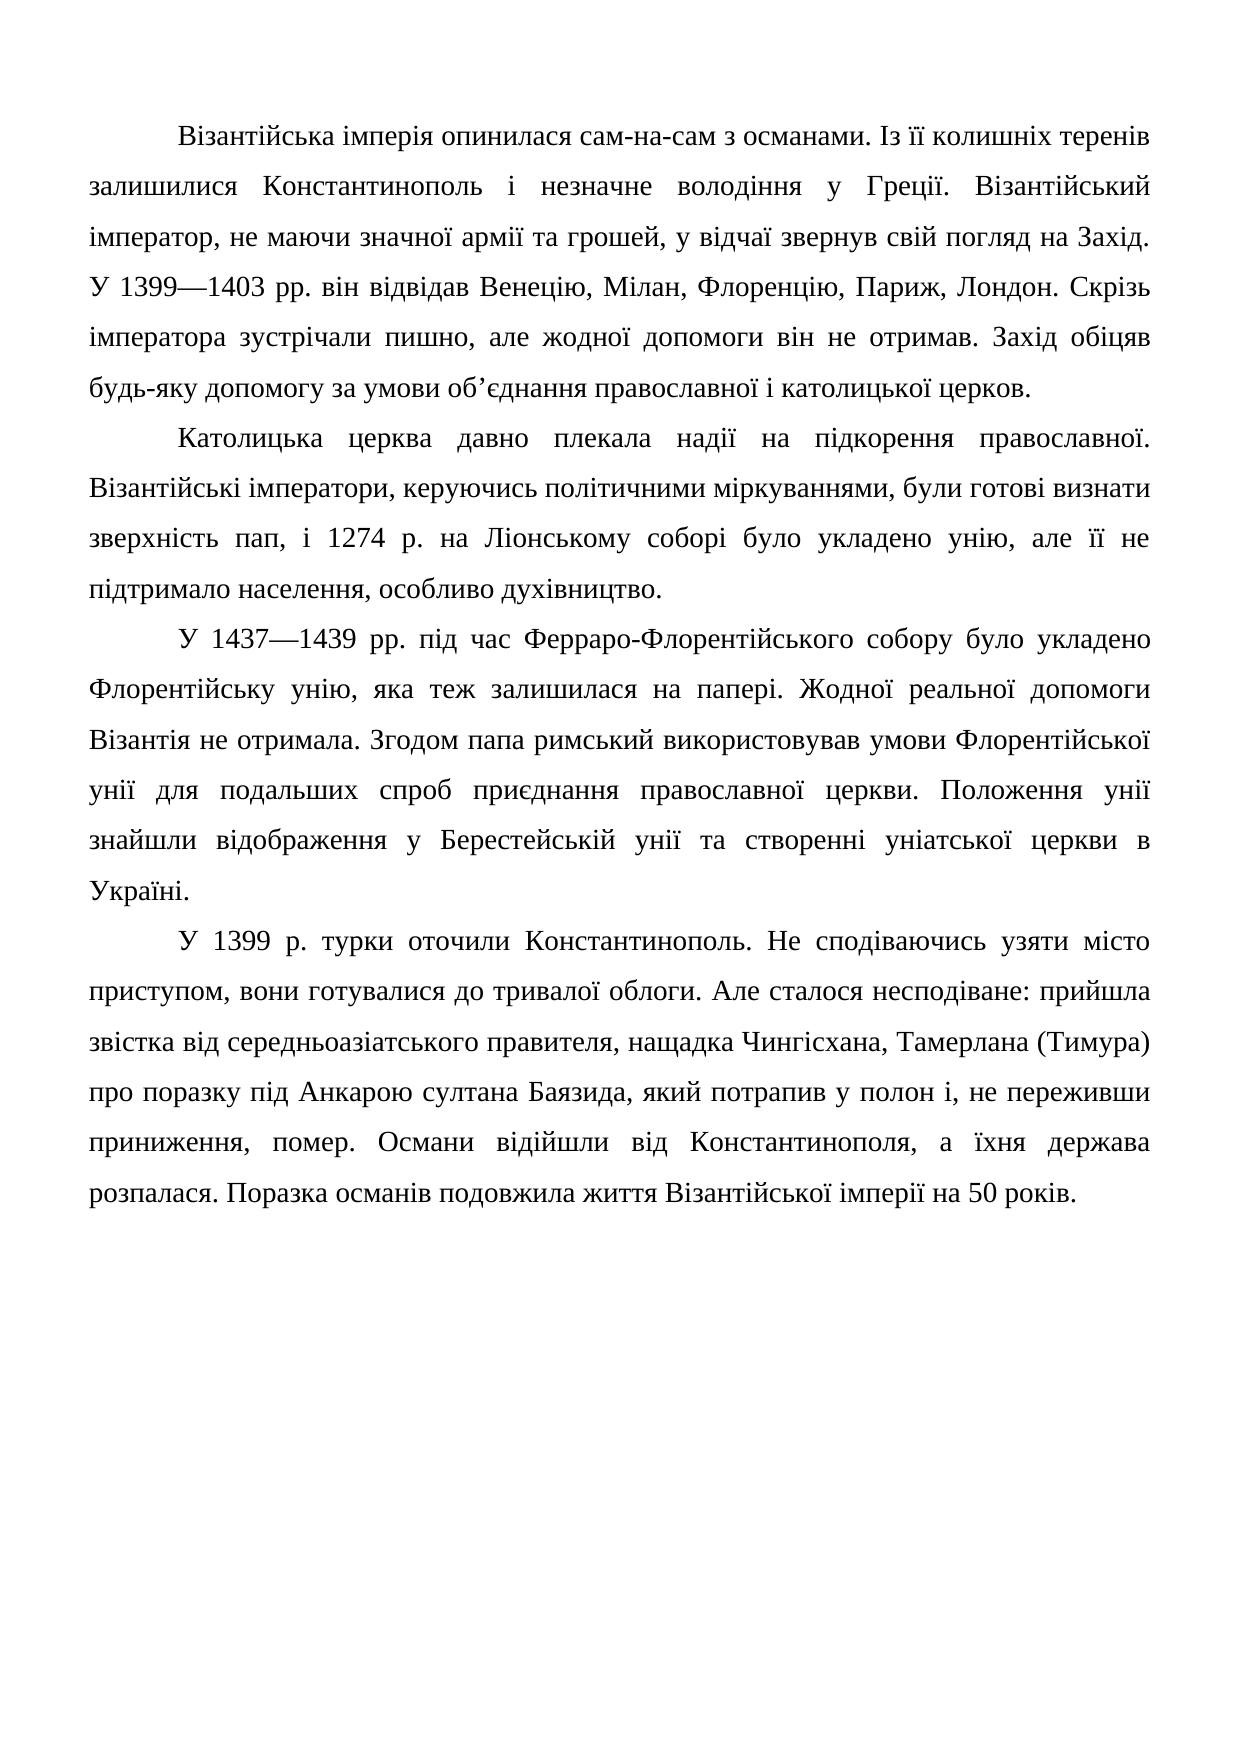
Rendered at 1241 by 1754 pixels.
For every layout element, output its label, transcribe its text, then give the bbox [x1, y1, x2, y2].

text Візантійська імперія опинилася сам-на-сам з османами. Із її колишніх теренів залишилися Константинополь і незначне володіння у Греції. Візантійський імператор, не маючи значної армії та грошей, у відчаї звернув свій погляд на Захід. У 1399—1403 рр. він відвідав Венецію, Мілан, Флоренцію, Париж, Лондон. Скрізь імператора зустрічали пишно, але жодної допомоги він не отримав. Захід обіцяв будь-яку допомогу за умови об’єднання православної і католицької церков. [88, 118, 1152, 403]
text Католицька церква давно плекала надії на підкорення православної. Візантійські імператори, керуючись політичними міркуваннями, були готові визнати зверхність пап, і 1274 р. на Ліонському соборі було укладено унію, але її не підтримало населення, особливо духівництво. [88, 420, 1152, 604]
text У 1399 р. турки оточили Константинополь. Не сподіваючись узяти місто приступом, вони готувалися до тривалої облоги. Але сталося несподіване: прийшла звістка від середньоазіатського правителя, нащадка Чингісхана, Тамерлана (Тимура) про поразку під Анкарою султана Баязида, який потрапив у полон і, не переживши приниження, помер. Османи відійшли від Константинополя, а їхня держава розпалася. Поразка османів подовжила життя Візантійської імперії на 50 років. [88, 923, 1152, 1208]
text У 1437—1439 рр. під час Ферраро-Флорентійського собору було укладено Флорентійську унію, яка теж залишилася на папері. Жодної реальної допомоги Візантія не отримала. Згодом папа римський використовував умови Флорентійської унії для подальших спроб приєднання православної церкви. Положення унії знайшли відображення у Берестейській унії та створенні уніатської церкви в Україні. [88, 621, 1152, 906]
